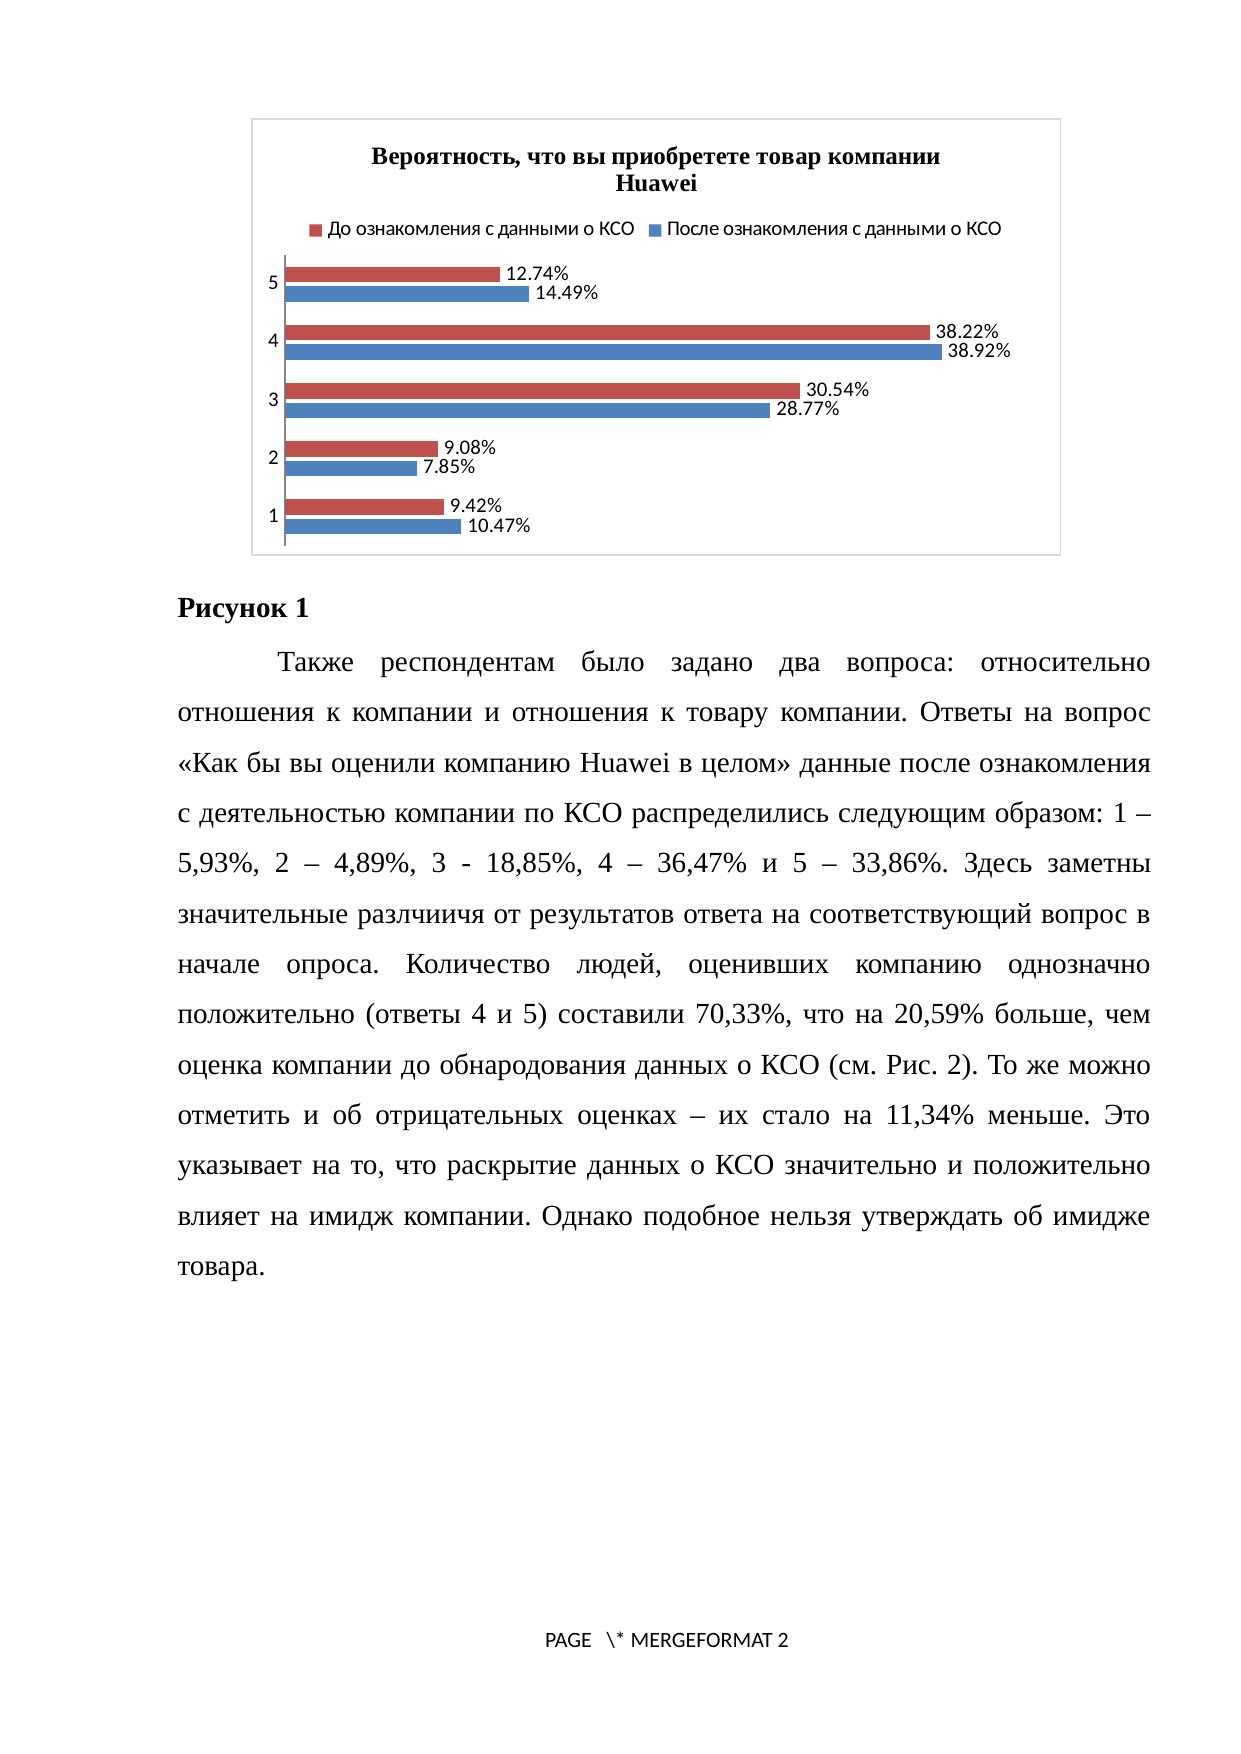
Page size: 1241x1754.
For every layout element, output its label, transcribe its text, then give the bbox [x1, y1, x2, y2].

text Также респондентам было задано два вопроса: относительно отношения к компании и отношения к товару компании. Ответы на вопрос «Как бы вы оценили компанию Huawei в целом» данные после ознакомления с деятельностью компании по КСО распределились следующим образом: 1 – 5,93%, 2 – 4,89%, 3 - 18,85%, 4 – 36,47% и 5 – 33,86%. Здесь заметны значительные разлчиичя от результатов ответа на соответствующий вопрос в начале опроса. Количество людей, оценивших компанию однозначно положительно (ответы 4 и 5) составили 70,33%, что на 20,59% больше, чем оценка компании до обнародования данных о КСО (см. Рис. 2). То же можно отметить и об отрицательных оценках – их стало на 11,34% меньше. Это указывает на то, что раскрытие данных о КСО значительно и положительно влияет на имидж компании. Однако подобное нельзя утверждать об имидже товара. [177, 644, 1152, 1282]
text Рисунок 1 [177, 590, 1152, 623]
